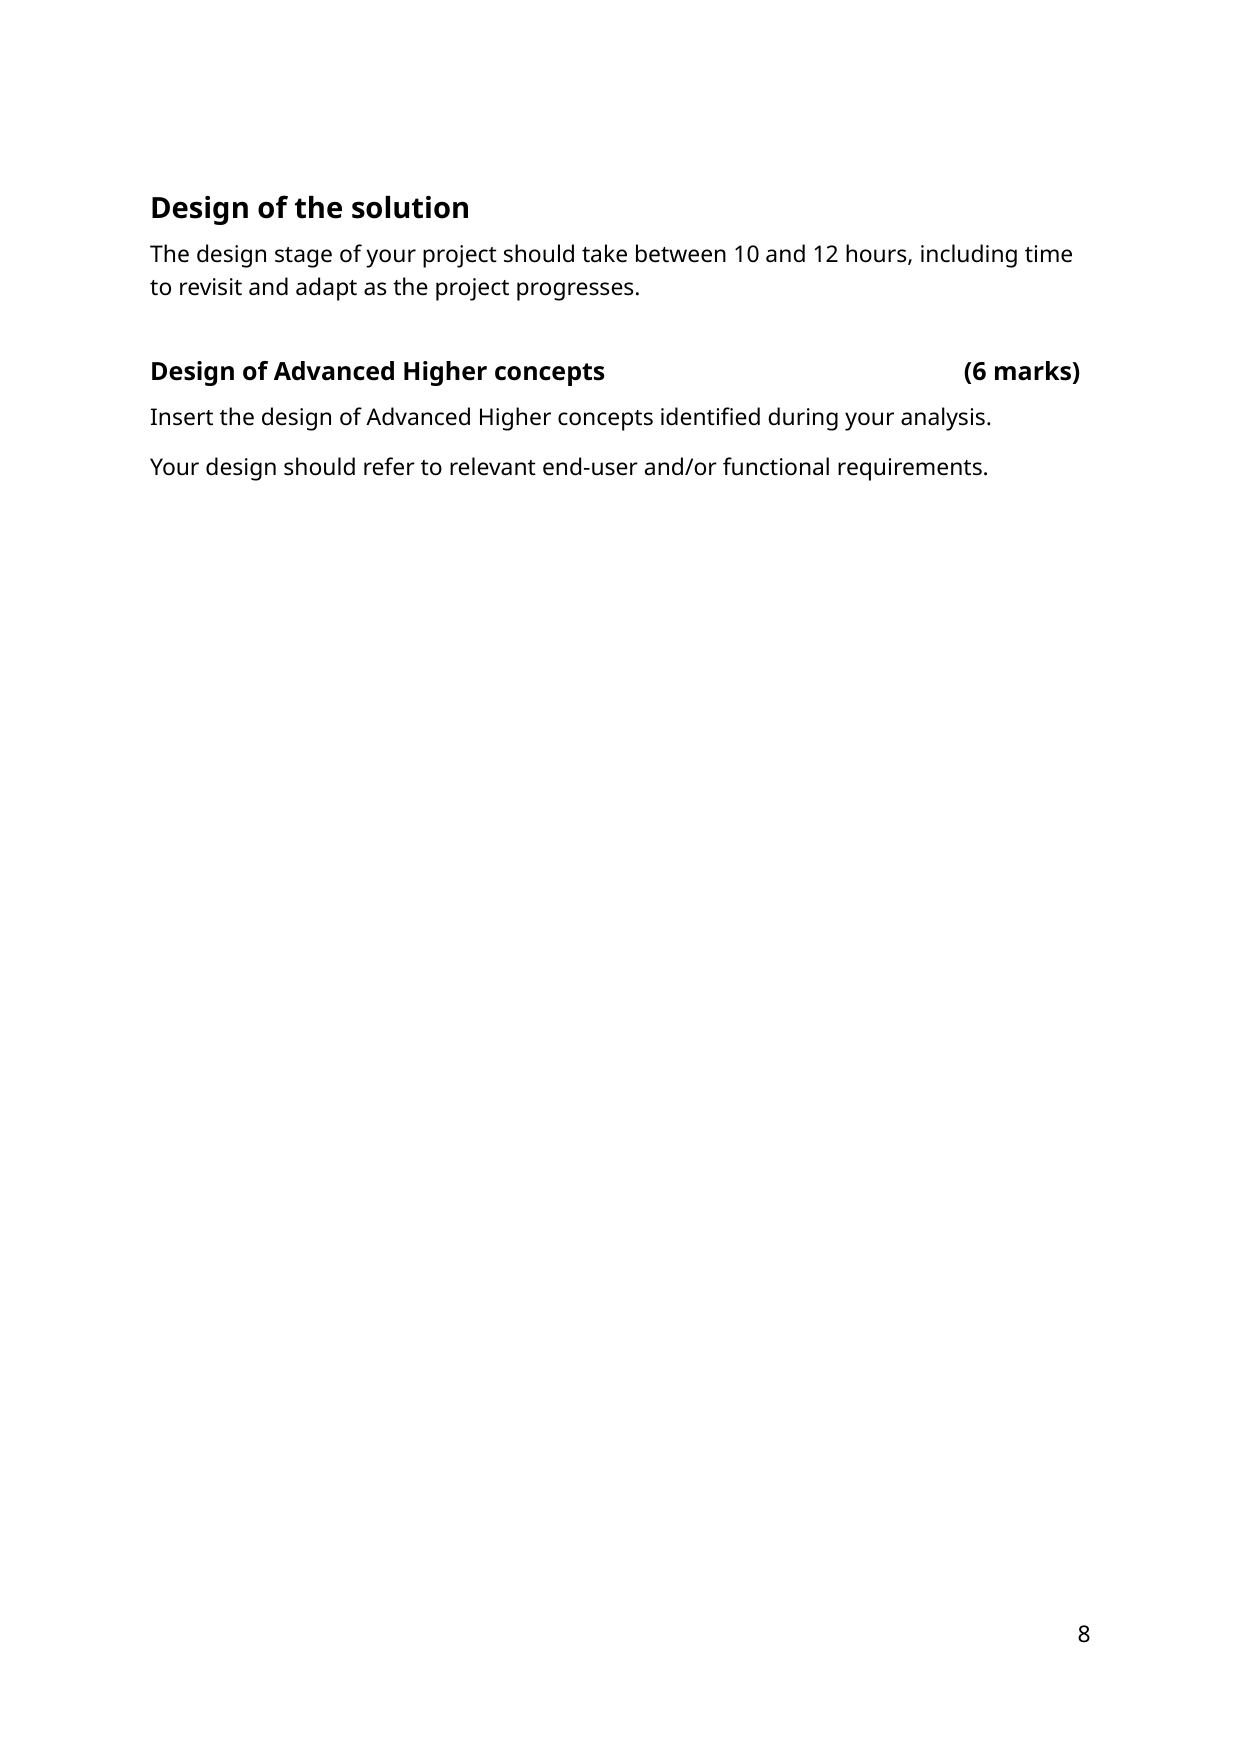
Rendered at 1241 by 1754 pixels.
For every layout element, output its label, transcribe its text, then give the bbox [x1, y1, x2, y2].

text Your design should refer to relevant end-user and/or functional requirements. [150, 450, 1090, 482]
text Design of Advanced Higher concepts (6 marks) [150, 354, 1090, 388]
subtitle Design of the solution [150, 187, 1090, 227]
text Insert the design of Advanced Higher concepts identified during your analysis. [150, 401, 1090, 432]
text The design stage of your project should take between 10 and 12 hours, including time to revisit and adapt as the project progresses. [150, 238, 1090, 302]
